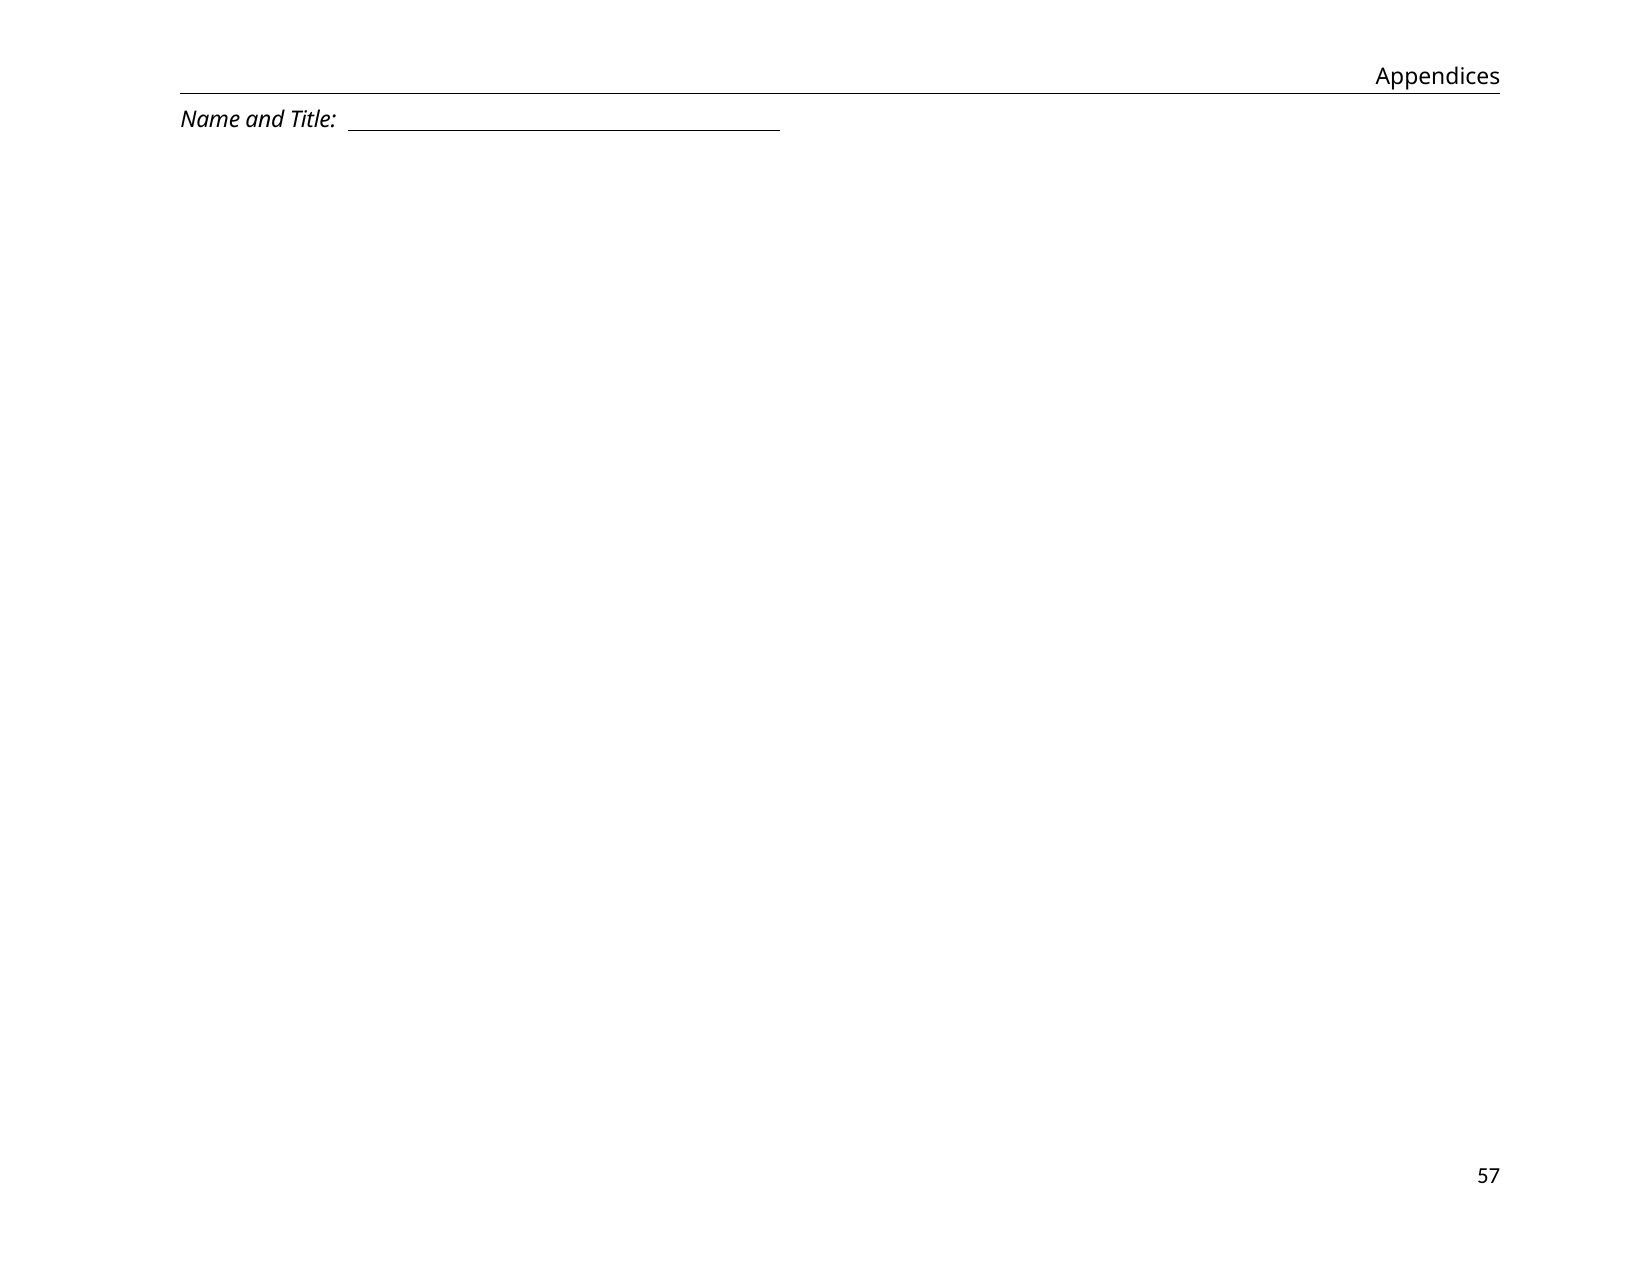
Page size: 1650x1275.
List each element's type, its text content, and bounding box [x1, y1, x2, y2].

list Name and Title: [180, 103, 1500, 134]
